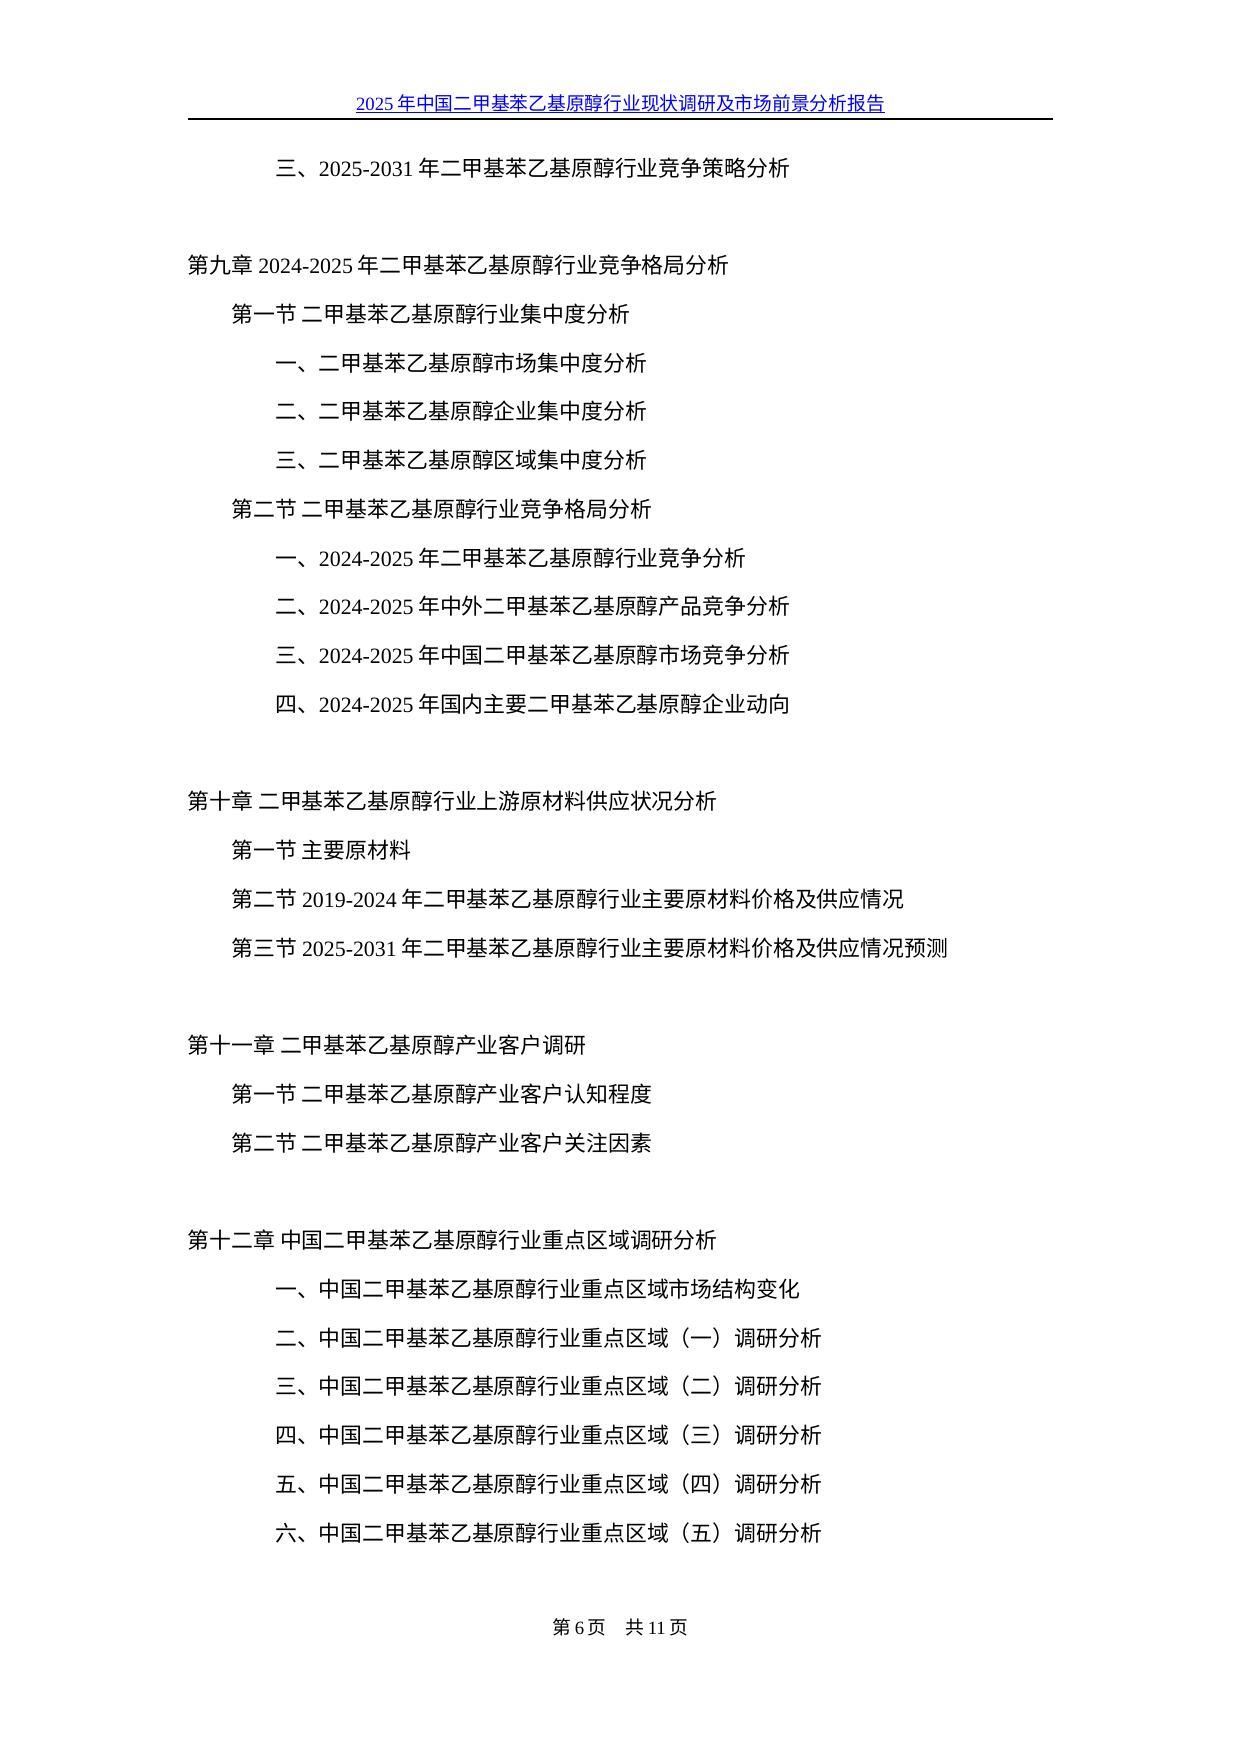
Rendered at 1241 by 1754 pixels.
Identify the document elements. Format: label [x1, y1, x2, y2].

text [187, 150, 1053, 1548]
